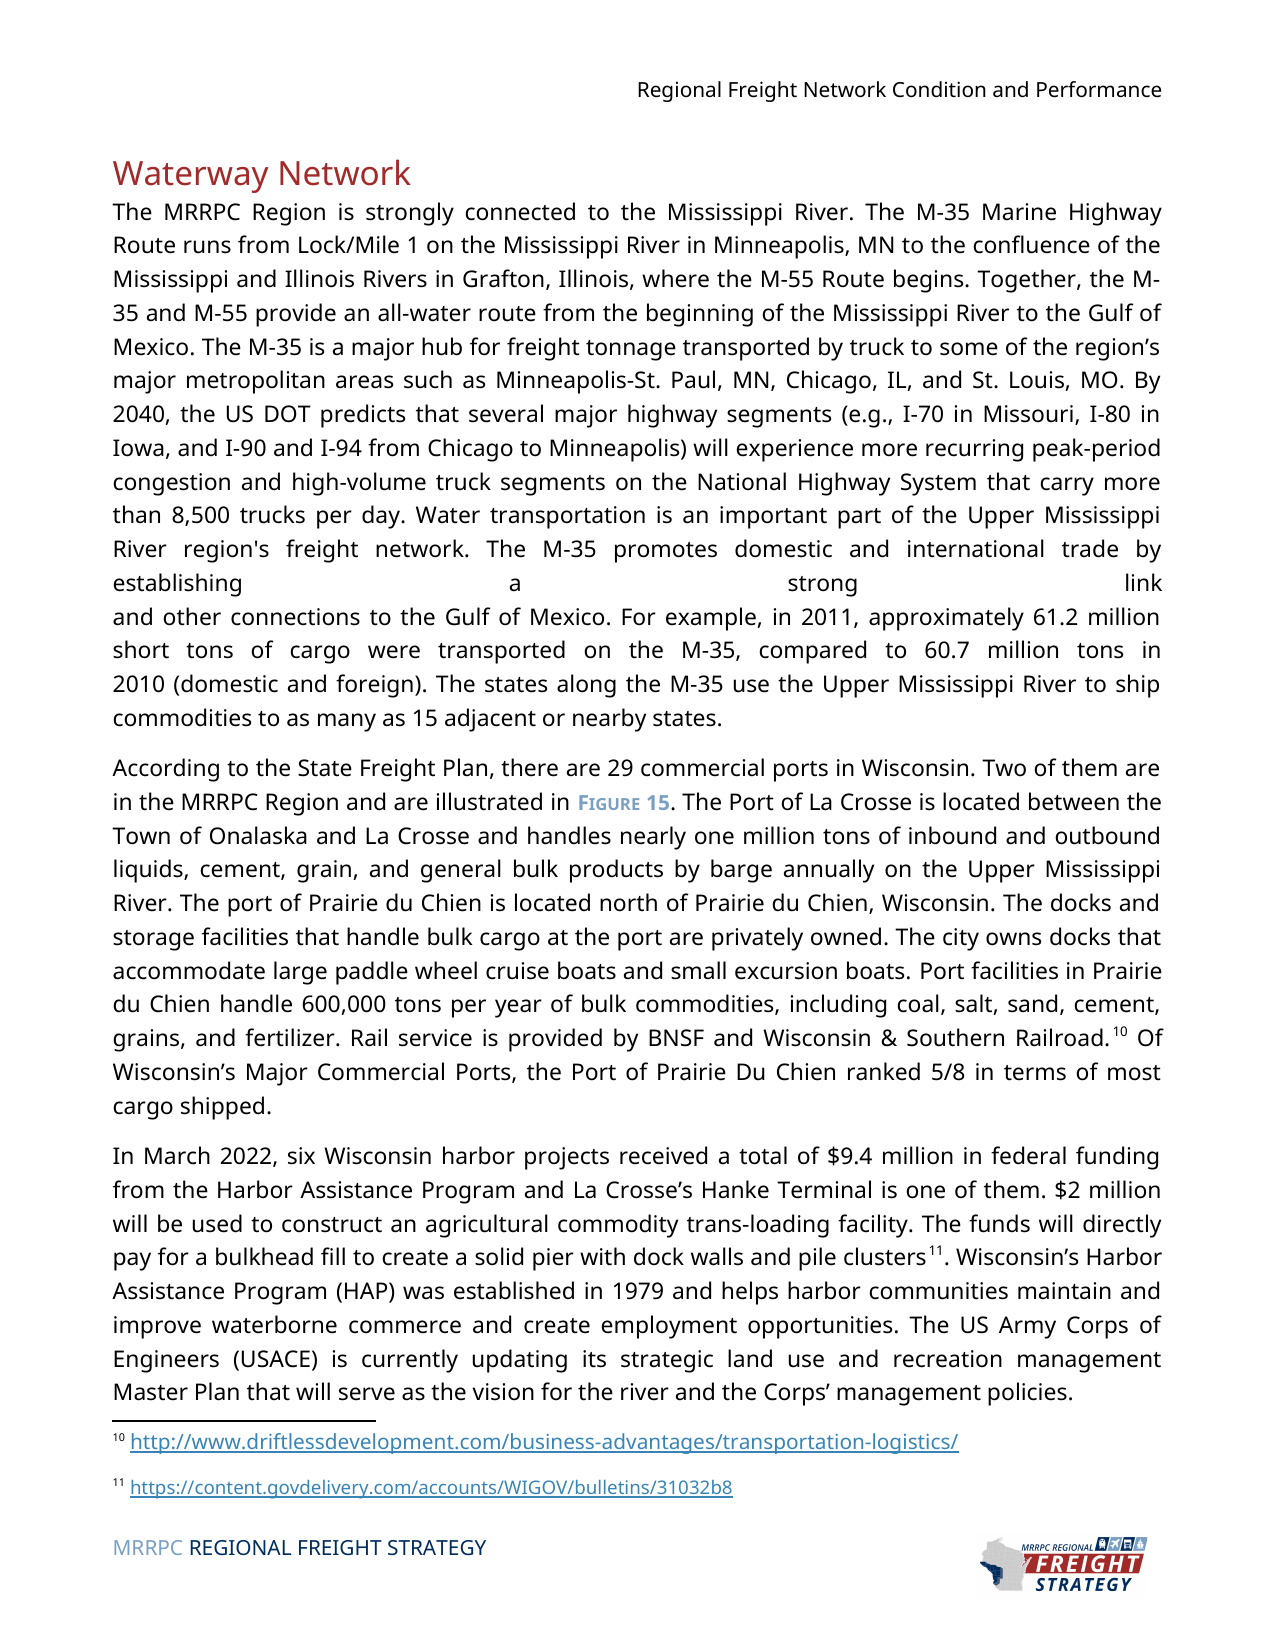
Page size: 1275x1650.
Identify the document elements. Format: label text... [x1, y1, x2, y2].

text According to the State Freight Plan, there are 29 commercial ports in Wisconsin. Two of them are in the MRRPC Region and are illustrated in Figure 15. The Port of La Crosse is located between the Town of Onalaska and La Crosse and handles nearly one million tons of inbound and outbound liquids, cement, grain, and general bulk products by barge annually on the Upper Mississippi River. The port of Prairie du Chien is located north of Prairie du Chien, Wisconsin. The docks and storage facilities that handle bulk cargo at the port are privately owned. The city owns docks that accommodate large paddle wheel cruise boats and small excursion boats. Port facilities in Prairie du Chien handle 600,000 tons per year of bulk commodities, including coal, salt, sand, cement, grains, and fertilizer. Rail service is provided by BNSF and Wisconsin & Southern Railroad. Of Wisconsin’s Major Commercial Ports, the Port of Prairie Du Chien ranked 5/8 in terms of most cargo shipped. [112, 752, 1162, 1121]
subtitle Waterway Network [112, 150, 1162, 195]
text In March 2022, six Wisconsin harbor projects received a total of $9.4 million in federal funding from the Harbor Assistance Program and La Crosse’s Hanke Terminal is one of them. $2 million will be used to construct an agricultural commodity trans-loading facility. The funds will directly pay for a bulkhead fill to create a solid pier with dock walls and pile clusters. Wisconsin’s Harbor Assistance Program (HAP) was established in 1979 and helps harbor communities maintain and improve waterborne commerce and create employment opportunities. The US Army Corps of Engineers (USACE) is currently updating its strategic land use and recreation management Master Plan that will serve as the vision for the river and the Corps’ management policies. [112, 1140, 1162, 1407]
text The MRRPC Region is strongly connected to the Mississippi River. The M-35 Marine Highway Route runs from Lock/Mile 1 on the Mississippi River in Minneapolis, MN to the confluence of the Mississippi and Illinois Rivers in Grafton, Illinois, where the M-55 Route begins. Together, the M-35 and M-55 provide an all-water route from the beginning of the Mississippi River to the Gulf of Mexico. The M-35 is a major hub for freight tonnage transported by truck to some of the region’s major metropolitan areas such as Minneapolis-St. Paul, MN, Chicago, IL, and St. Louis, MO. By 2040, the US DOT predicts that several major highway segments (e.g., I-70 in Missouri, I-80 in Iowa, and I-90 and I-94 from Chicago to Minneapolis) will experience more recurring peak-period congestion and high-volume truck segments on the National Highway System that carry more than 8,500 trucks per day. Water transportation is an important part of the Upper Mississippi River region's freight network. The M-35 promotes domestic and international trade by establishing a strong link and other connections to the Gulf of Mexico. For example, in 2011, approximately 61.2 million short tons of cargo were transported on the M-35, compared to 60.7 million tons in 2010 (domestic and foreign). The states along the M-35 use the Upper Mississippi River to ship commodities to as many as 15 adjacent or nearby states. [112, 195, 1162, 733]
picture [976, 1532, 1148, 1598]
